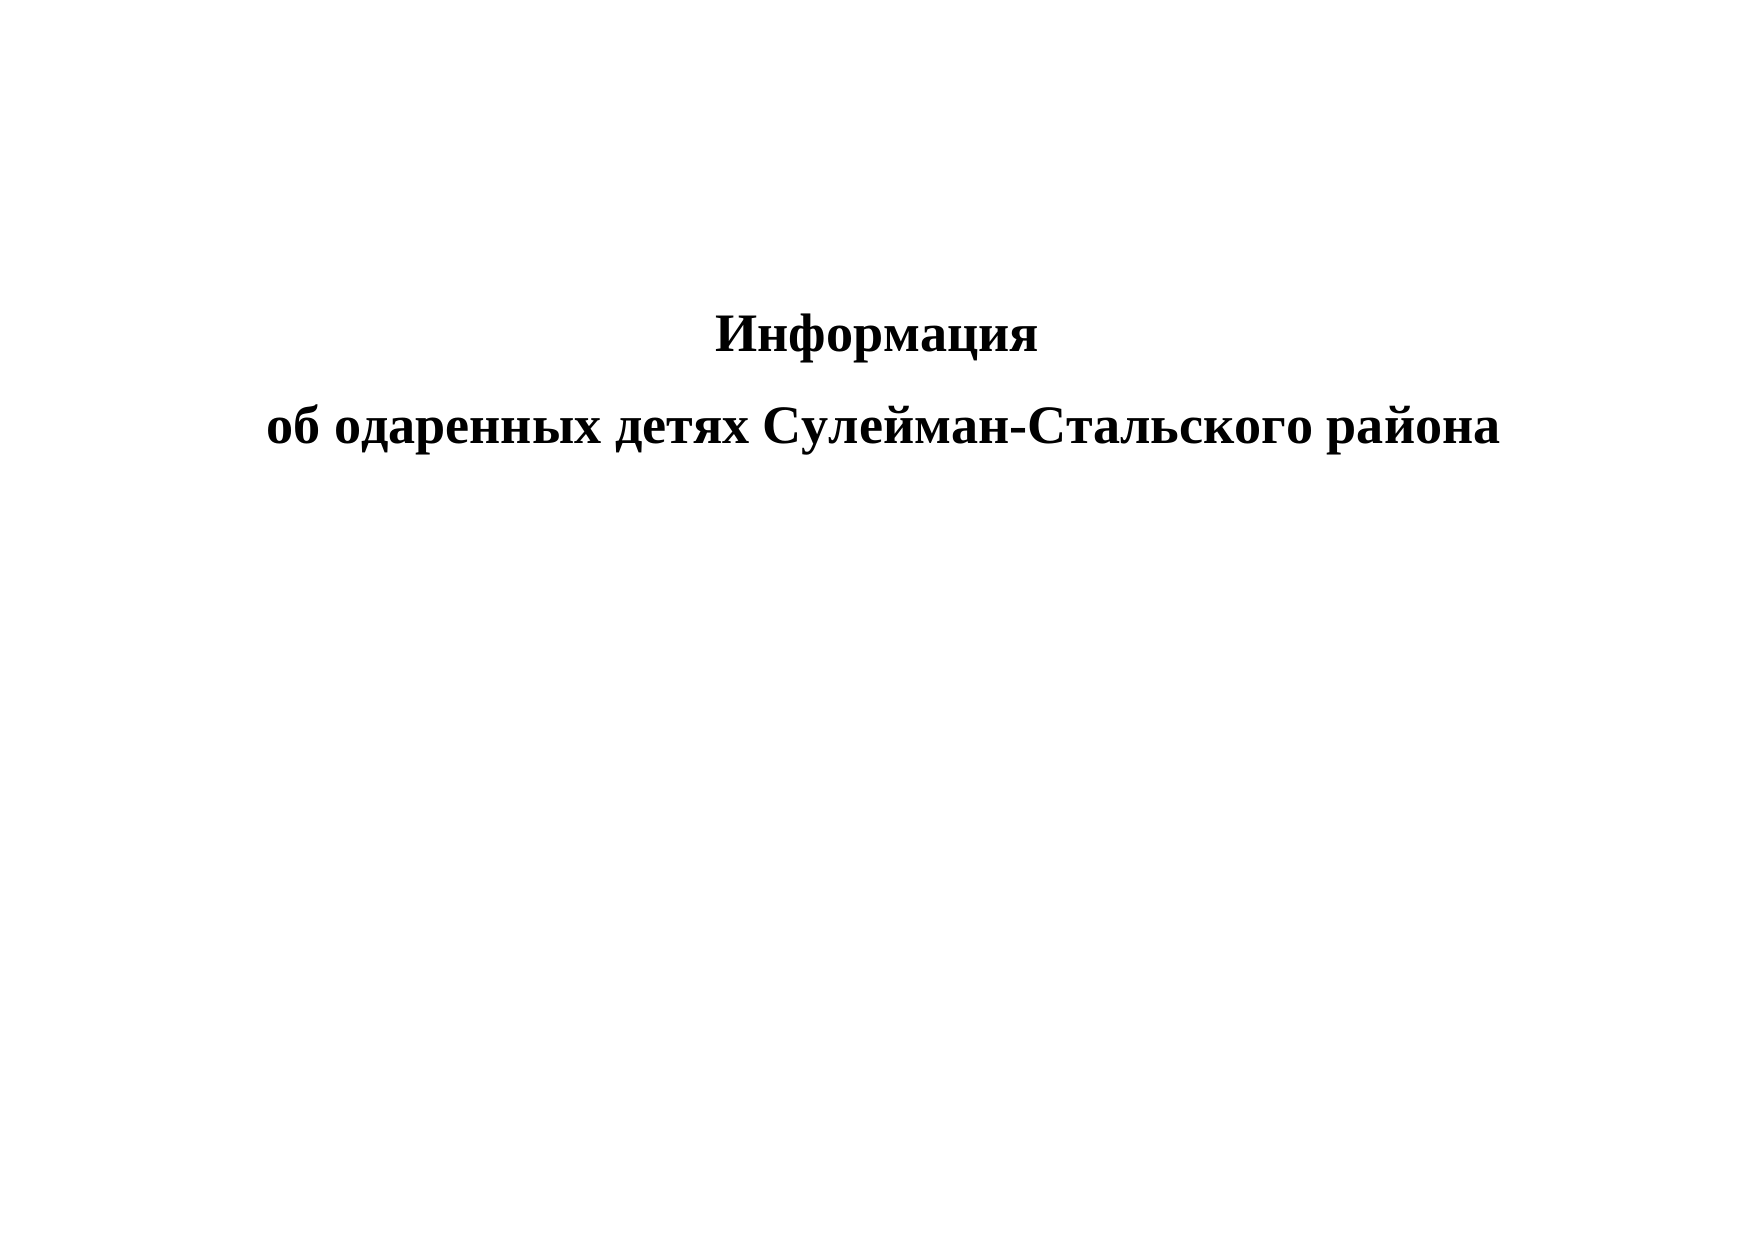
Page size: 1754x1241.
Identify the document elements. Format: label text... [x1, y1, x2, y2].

text Информация [118, 301, 1636, 363]
text об одаренных детях Сулейман-Стальского района [118, 393, 1636, 455]
